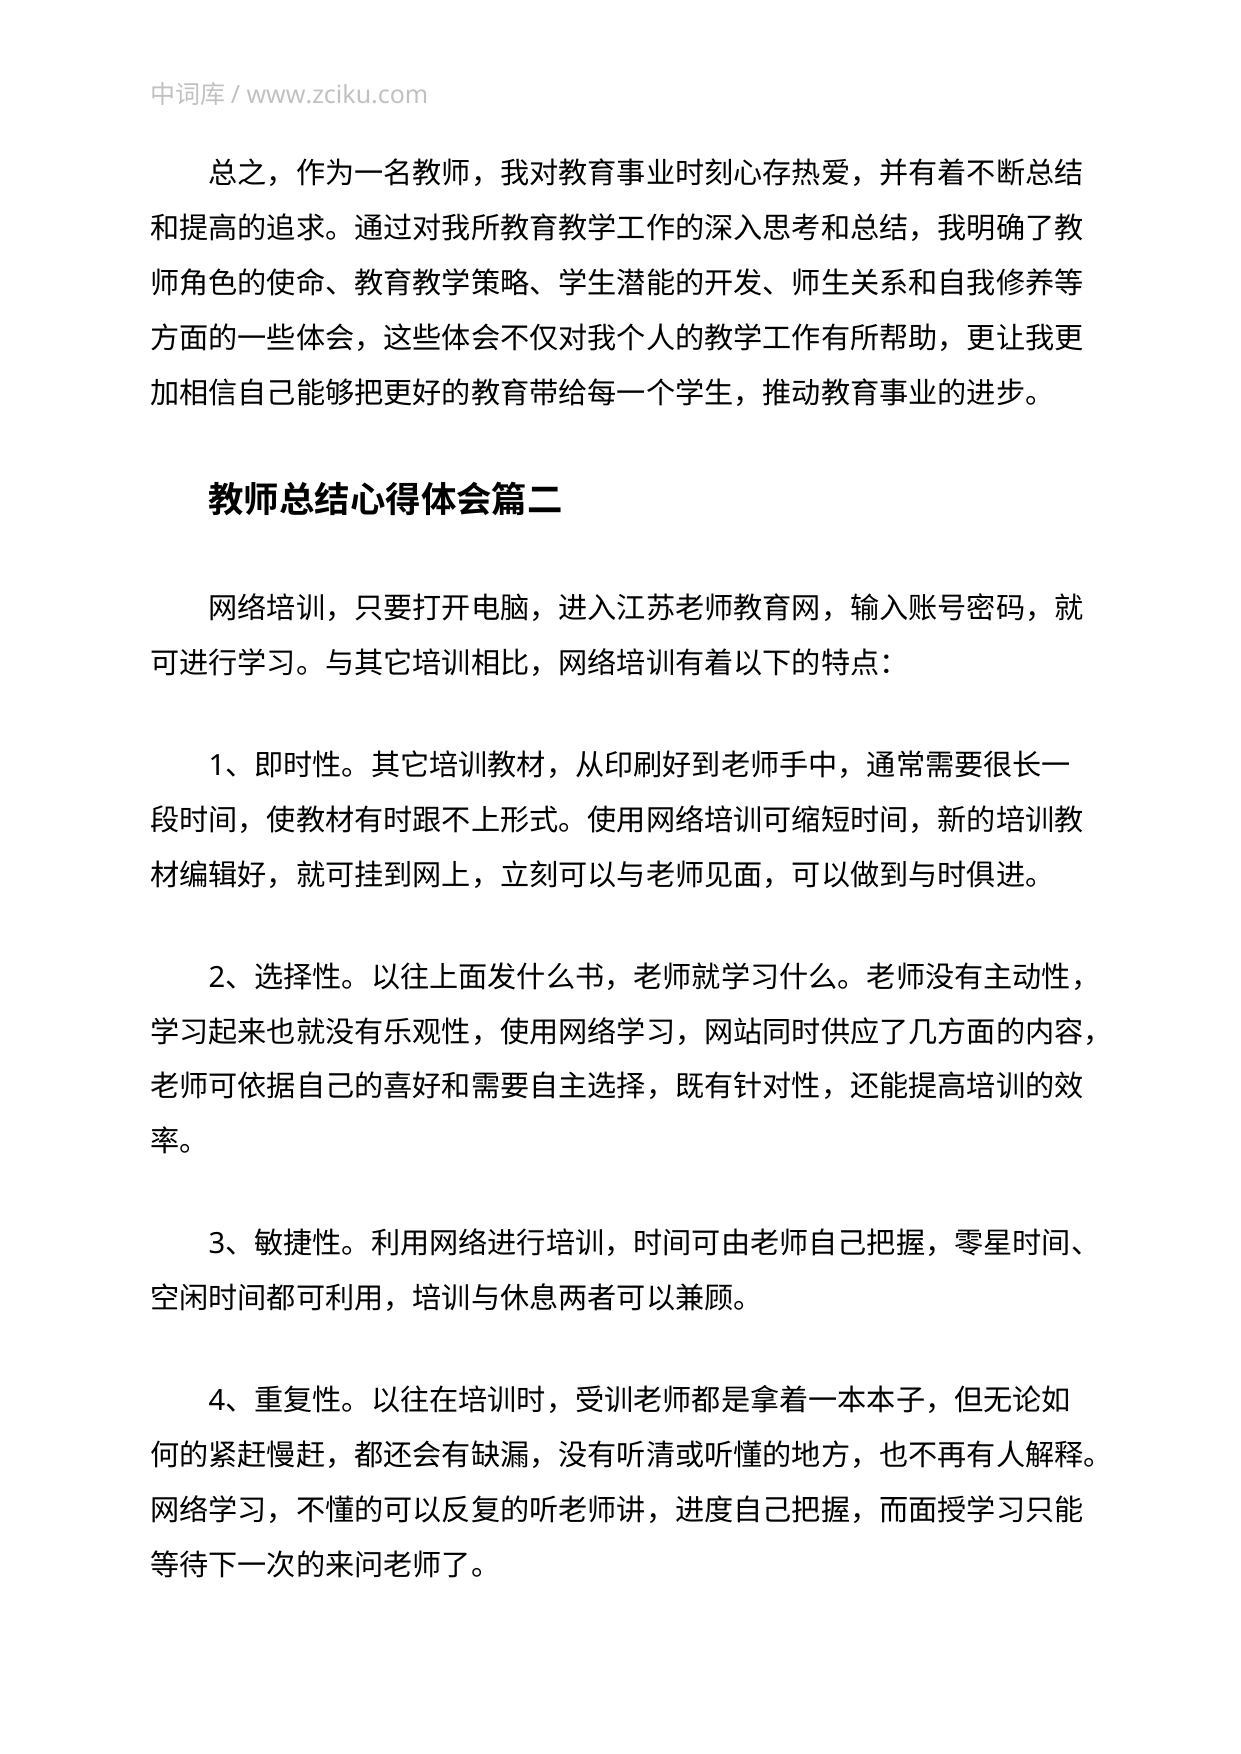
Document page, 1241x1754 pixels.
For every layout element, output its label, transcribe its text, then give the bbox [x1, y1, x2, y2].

text 网络培训，只要打开电脑，进入江苏老师教育网，输入账号密码，就可进行学习。与其它培训相比，网络培训有着以下的特点： [150, 585, 1090, 682]
text 1、即时性。其它培训教材，从印刷好到老师手中，通常需要很长一段时间，使教材有时跟不上形式。使用网络培训可缩短时间，新的培训教材编辑好，就可挂到网上，立刻可以与老师见面，可以做到与时俱进。 [150, 741, 1090, 894]
text 总之，作为一名教师，我对教育事业时刻心存热爱，并有着不断总结和提高的追求。通过对我所教育教学工作的深入思考和总结，我明确了教师角色的使命、教育教学策略、学生潜能的开发、师生关系和自我修养等方面的一些体会，这些体会不仅对我个人的教学工作有所帮助，更让我更加相信自己能够把更好的教育带给每一个学生，推动教育事业的进步。 [150, 150, 1090, 412]
text 3、敏捷性。利用网络进行培训，时间可由老师自己把握，零星时间、空闲时间都可利用，培训与休息两者可以兼顾。 [150, 1220, 1090, 1317]
text 4、重复性。以往在培训时，受训老师都是拿着一本本子，但无论如何的紧赶慢赶，都还会有缺漏，没有听清或听懂的地方，也不再有人解释。网络学习，不懂的可以反复的听老师讲，进度自己把握，而面授学习只能等待下一次的来问老师了。 [150, 1376, 1090, 1583]
text 教师总结心得体会篇二 [150, 471, 1090, 523]
text 2、选择性。以往上面发什么书，老师就学习什么。老师没有主动性，学习起来也就没有乐观性，使用网络学习，网站同时供应了几方面的内容，老师可依据自己的喜好和需要自主选择，既有针对性，还能提高培训的效率。 [150, 953, 1090, 1160]
